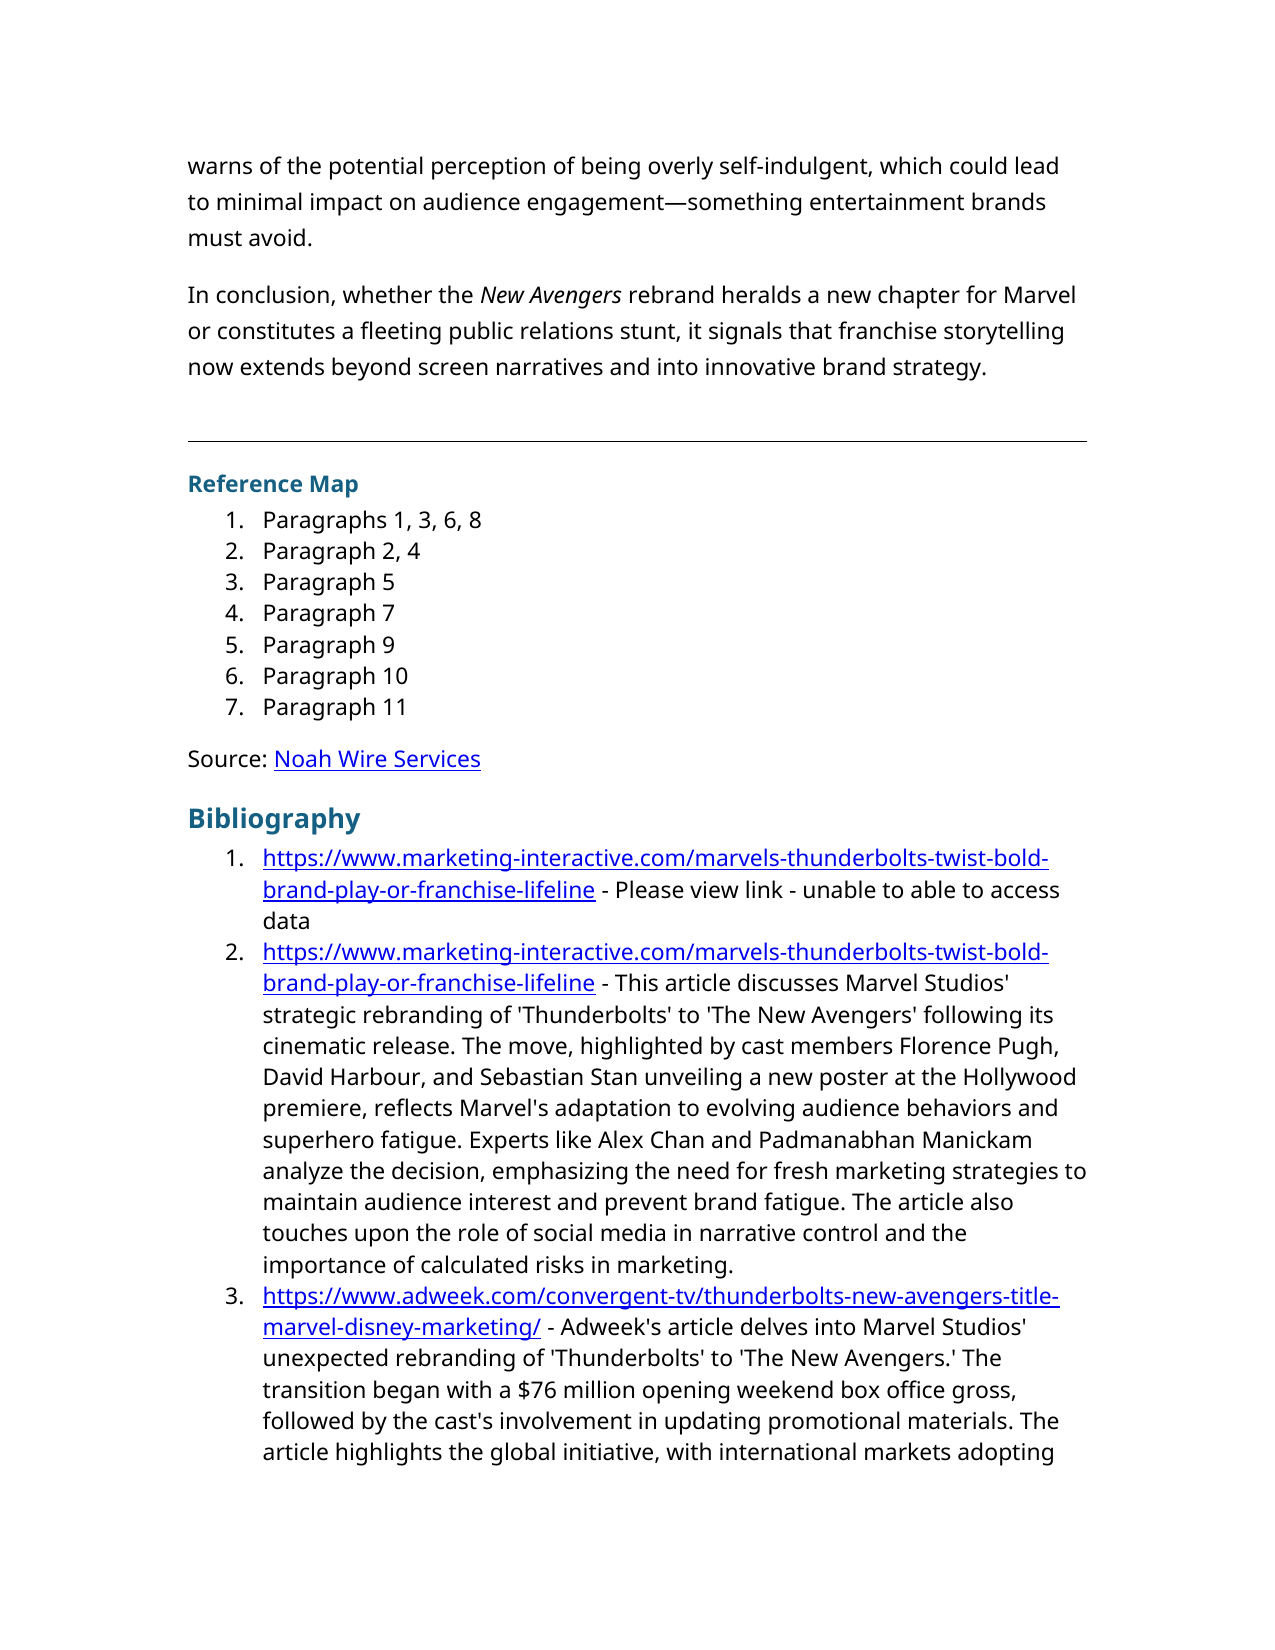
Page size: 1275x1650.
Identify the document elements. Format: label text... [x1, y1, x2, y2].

list Paragraph 2, 4 [225, 535, 1087, 566]
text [187, 150, 1087, 253]
text In conclusion, whether the New Avengers rebrand heralds a new chapter for Marvel or constitutes a fleeting public relations stunt, it signals that franchise storytelling now extends beyond screen narratives and into innovative brand strategy. [187, 279, 1087, 382]
list Paragraph 5 [225, 566, 1087, 597]
subtitle Reference Map [187, 468, 1087, 499]
list Paragraphs 1, 3, 6, 8 [225, 504, 1087, 535]
subtitle Bibliography [187, 800, 1087, 837]
text Source: Noah Wire Services [187, 743, 1087, 774]
list Paragraph 7 [225, 597, 1087, 629]
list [225, 1280, 1087, 1467]
list Paragraph 10 [225, 660, 1087, 691]
list Paragraph 11 [225, 691, 1087, 722]
list https://www.marketing-interactive.com/marvels-thunderbolts-twist-bold-brand-play-or-franchise-lifeline - Please view link - unable to able to access data [225, 842, 1087, 936]
list Paragraph 9 [225, 629, 1087, 660]
list https://www.marketing-interactive.com/marvels-thunderbolts-twist-bold-brand-play-or-franchise-lifeline - This article discusses Marvel Studios' strategic rebranding of 'Thunderbolts' to 'The New Avengers' following its cinematic release. The move, highlighted by cast members Florence Pugh, David Harbour, and Sebastian Stan unveiling a new poster at the Hollywood premiere, reflects Marvel's adaptation to evolving audience behaviors and superhero fatigue. Experts like Alex Chan and Padmanabhan Manickam analyze the decision, emphasizing the need for fresh marketing strategies to maintain audience interest and prevent brand fatigue. The article also touches upon the role of social media in narrative control and the importance of calculated risks in marketing. [225, 936, 1087, 1280]
